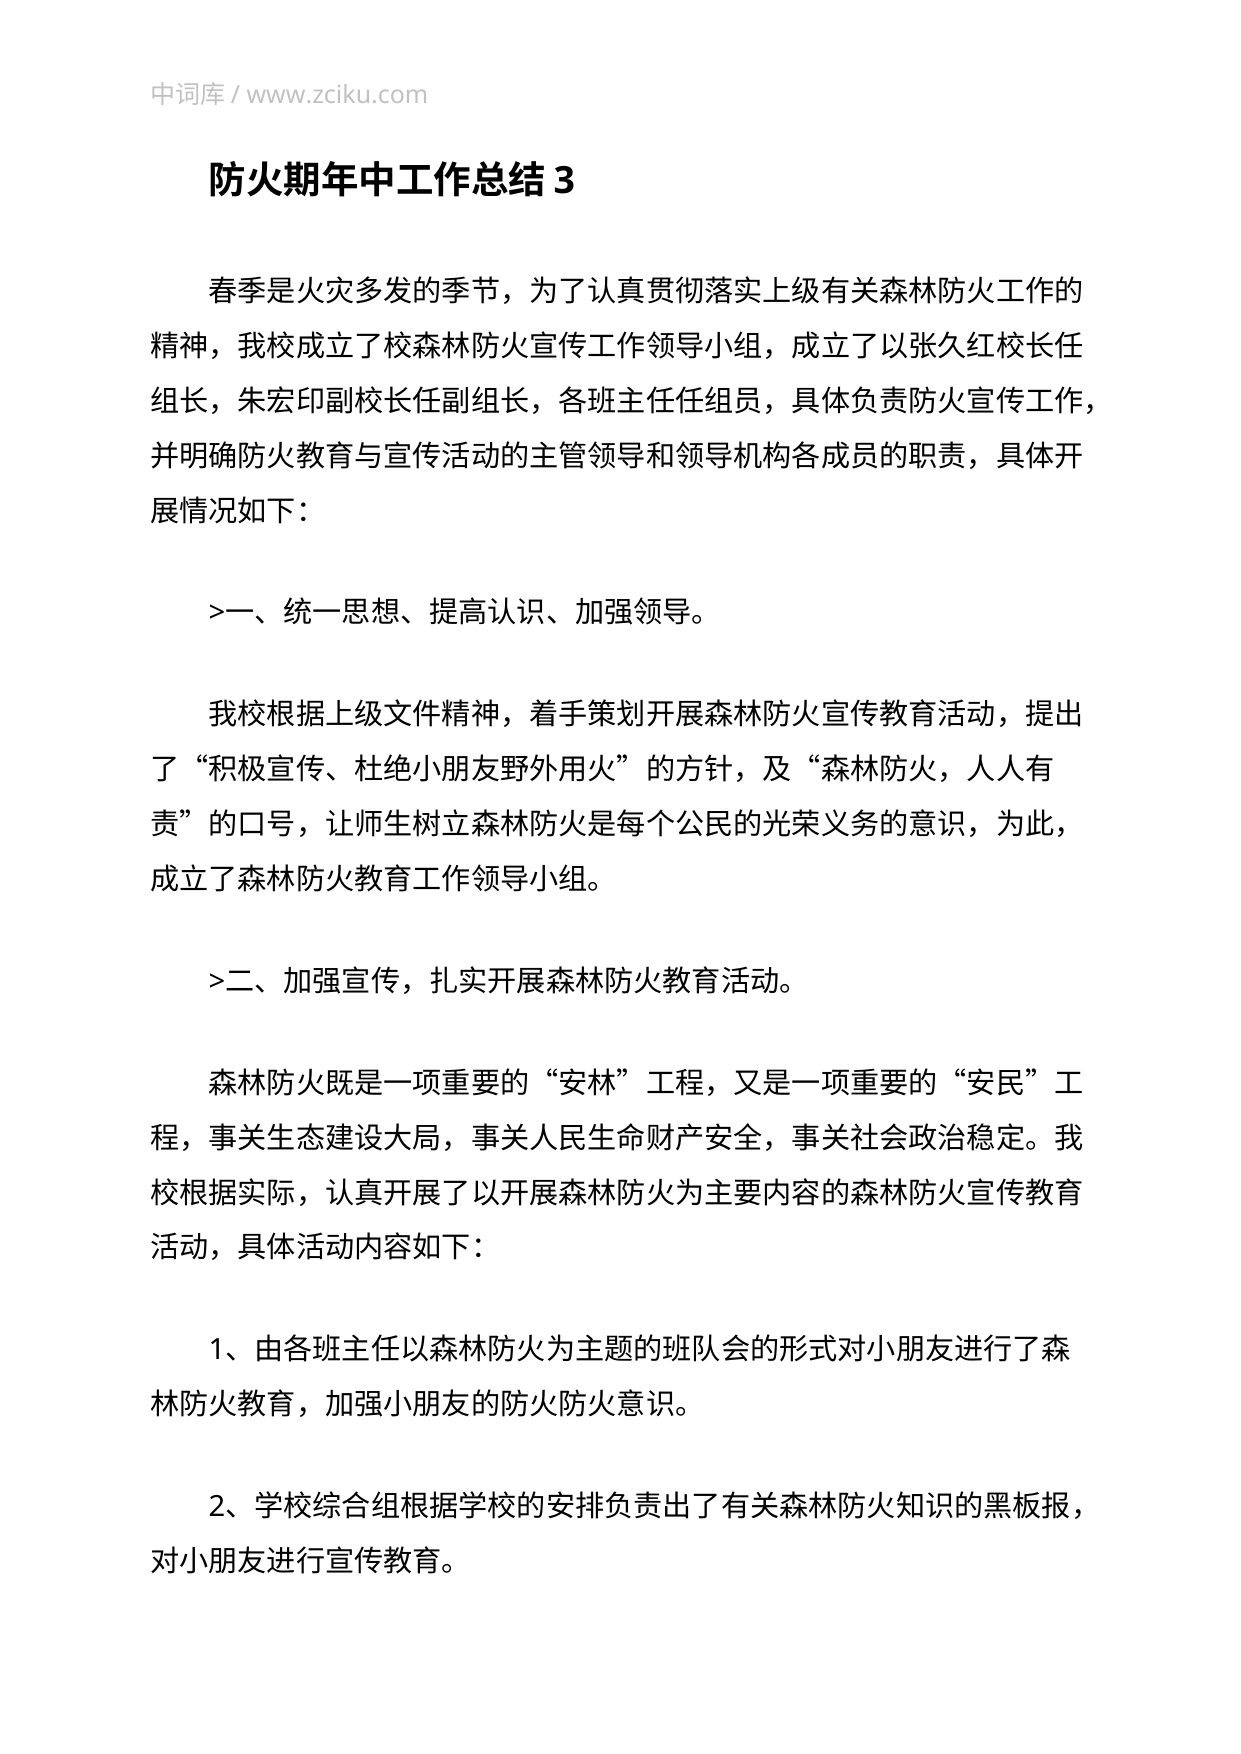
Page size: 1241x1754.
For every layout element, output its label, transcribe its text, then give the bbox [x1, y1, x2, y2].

text 我校根据上级文件精神，着手策划开展森林防火宣传教育活动，提出了“积极宣传、杜绝小朋友野外用火”的方针，及“森林防火，人人有责”的口号，让师生树立森林防火是每个公民的光荣义务的意识，为此，成立了森林防火教育工作领导小组。 [150, 691, 1090, 898]
text >一、统一思想、提高认识、加强领导。 [150, 589, 1090, 631]
text 2、学校综合组根据学校的安排负责出了有关森林防火知识的黑板报，对小朋友进行宣传教育。 [150, 1483, 1090, 1580]
text 1、由各班主任以森林防火为主题的班队会的形式对小朋友进行了森林防火教育，加强小朋友的防火防火意识。 [150, 1326, 1090, 1423]
text 防火期年中工作总结3 [150, 150, 1090, 204]
text 森林防火既是一项重要的“安林”工程，又是一项重要的“安民”工程，事关生态建设大局，事关人民生命财产安全，事关社会政治稳定。我校根据实际，认真开展了以开展森林防火为主要内容的森林防火宣传教育活动，具体活动内容如下： [150, 1059, 1090, 1266]
text >二、加强宣传，扎实开展森林防火教育活动。 [150, 957, 1090, 1000]
text 春季是火灾多发的季节，为了认真贯彻落实上级有关森林防火工作的精神，我校成立了校森林防火宣传工作领导小组，成立了以张久红校长任组长，朱宏印副校长任副组长，各班主任任组员，具体负责防火宣传工作，并明确防火教育与宣传活动的主管领导和领导机构各成员的职责，具体开展情况如下： [150, 268, 1090, 529]
